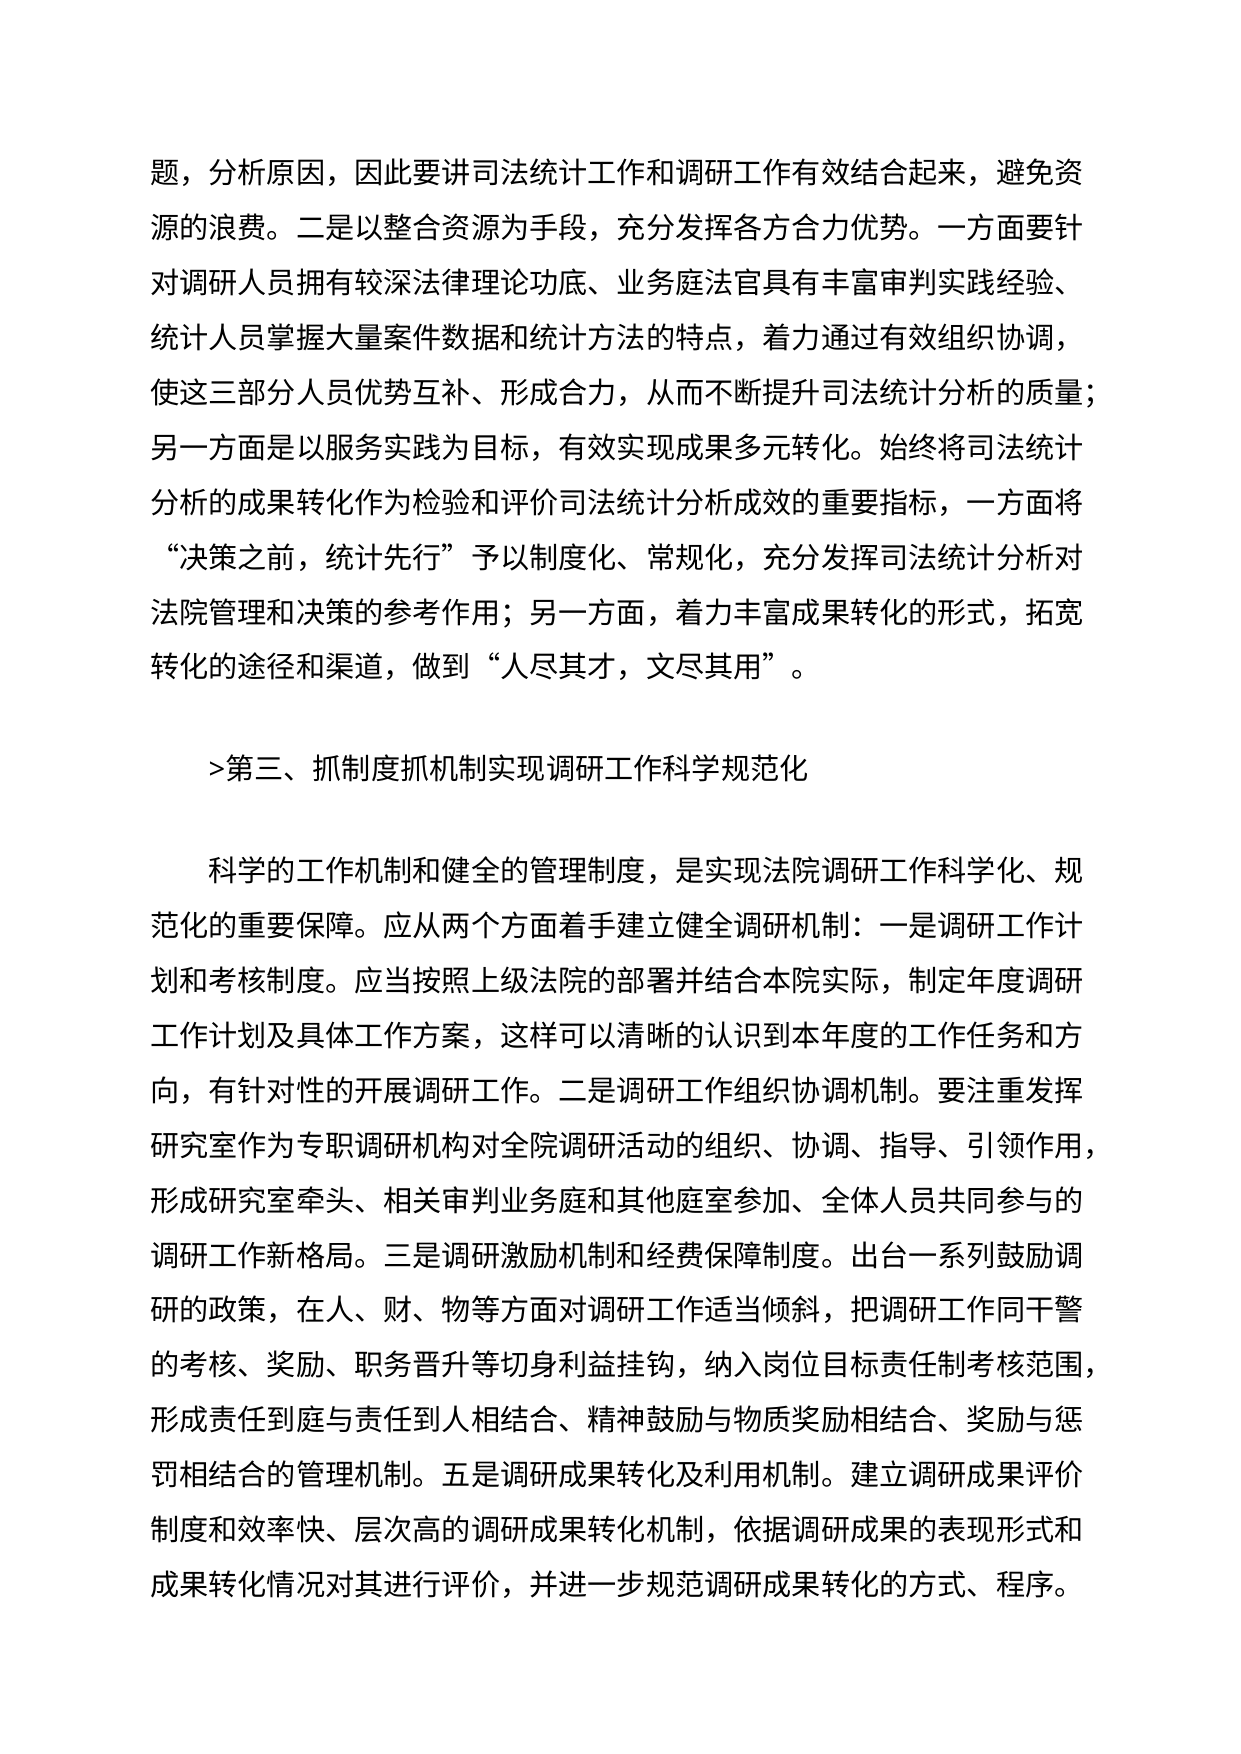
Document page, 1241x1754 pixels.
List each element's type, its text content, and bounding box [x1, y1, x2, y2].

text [150, 150, 1090, 686]
text 科学的工作机制和健全的管理制度，是实现法院调研工作科学化、规范化的重要保障。应从两个方面着手建立健全调研机制：一是调研工作计划和考核制度。应当按照上级法院的部署并结合本院实际，制定年度调研工作计划及具体工作方案，这样可以清晰的认识到本年度的工作任务和方向，有针对性的开展调研工作。二是调研工作组织协调机制。要注重发挥研究室作为专职调研机构对全院调研活动的组织、协调、指导、引领作用，形成研究室牵头、相关审判业务庭和其他庭室参加、全体人员共同参与的调研工作新格局。三是调研激励机制和经费保障制度。出台一系列鼓励调研的政策，在人、财、物等方面对调研工作适当倾斜，把调研工作同干警的考核、奖励、职务晋升等切身利益挂钩，纳入岗位目标责任制考核范围，形成责任到庭与责任到人相结合、精神鼓励与物质奖励相结合、奖励与惩罚相结合的管理机制。五是调研成果转化及利用机制。建立调研成果评价制度和效率快、层次高的调研成果转化机制，依据调研成果的表现形式和成果转化情况对其进行评价，并进一步规范调研成果转化的方式、程序。 [150, 848, 1090, 1604]
text >第三、抓制度抓机制实现调研工作科学规范化 [150, 746, 1090, 788]
